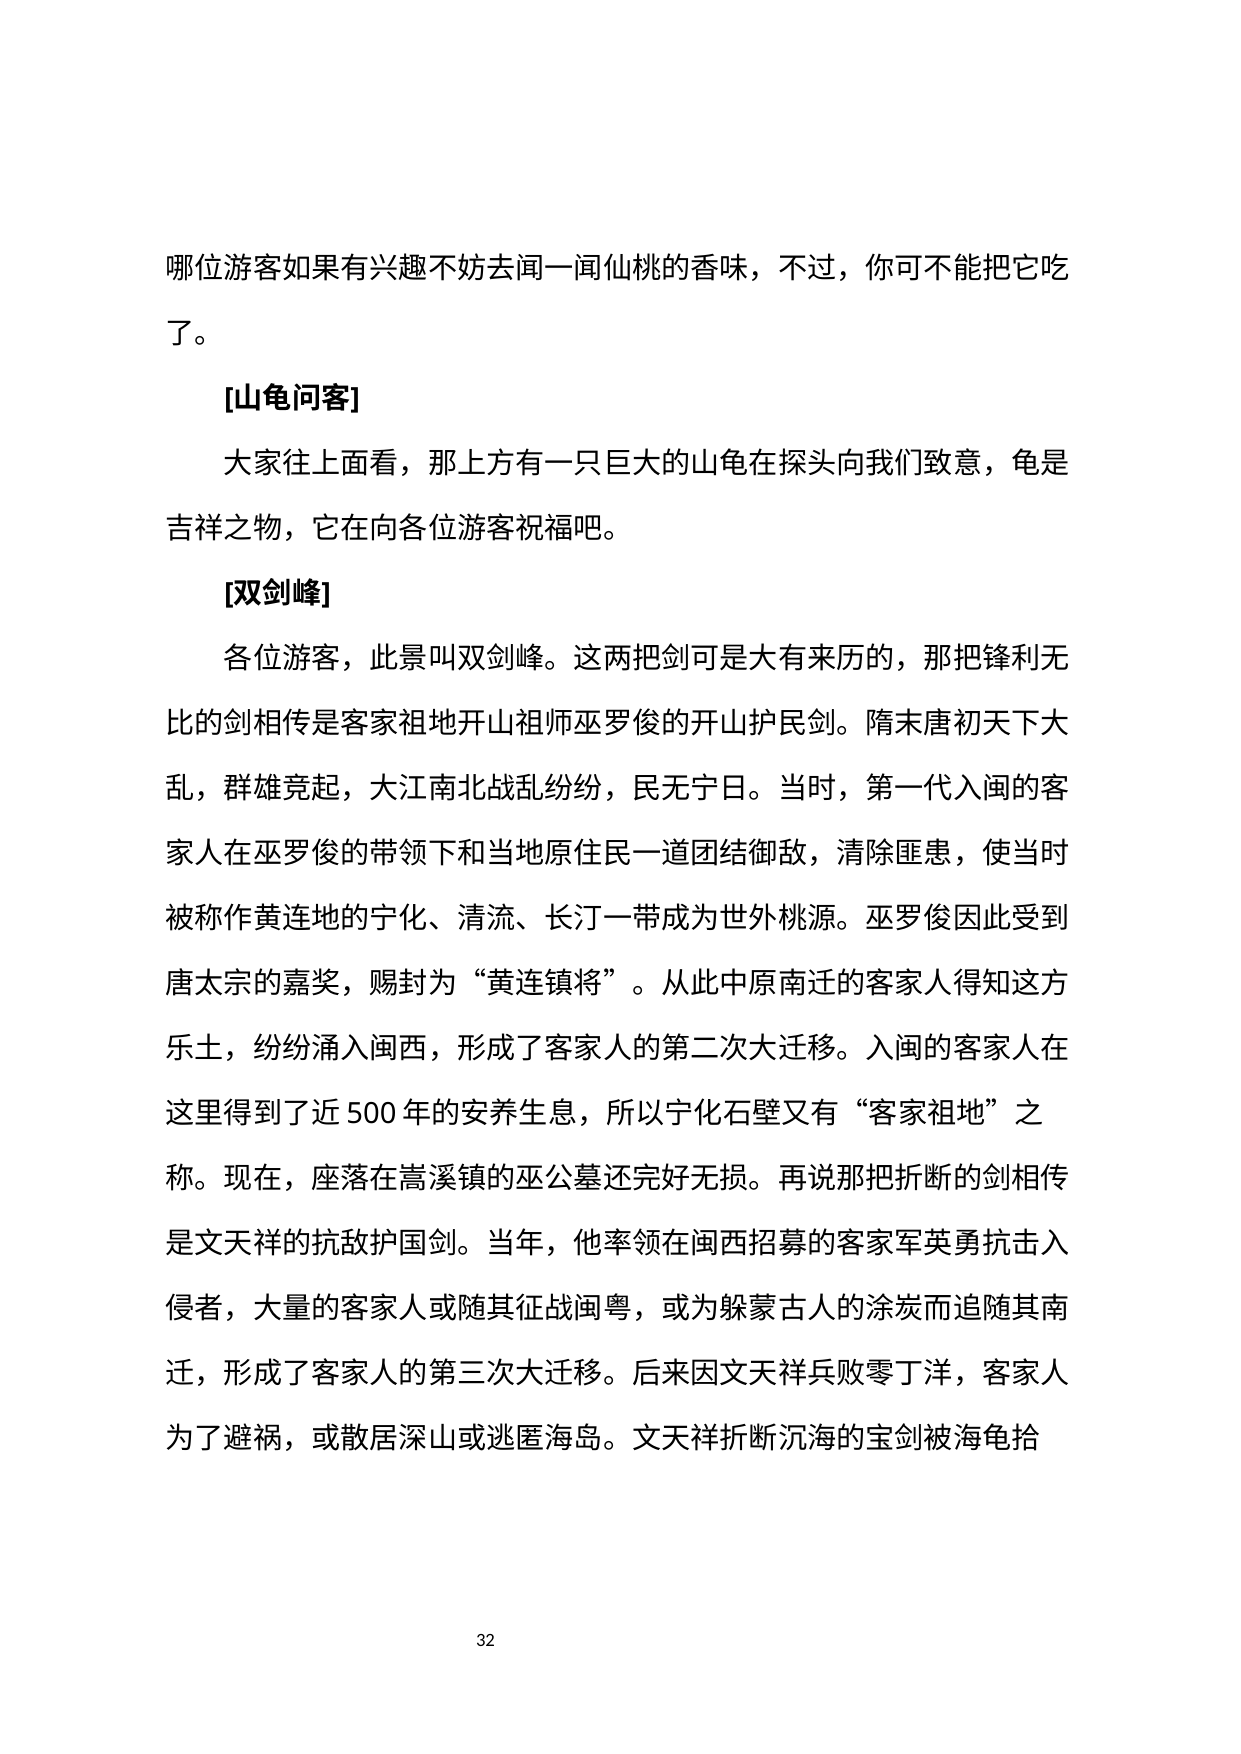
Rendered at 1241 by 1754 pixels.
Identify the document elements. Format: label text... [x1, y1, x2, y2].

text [165, 623, 1087, 1468]
text [山龟问客] [165, 363, 1087, 428]
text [165, 233, 1087, 363]
text 大家往上面看，那上方有一只巨大的山龟在探头向我们致意，龟是吉祥之物，它在向各位游客祝福吧。 [165, 428, 1087, 558]
text [双剑峰] [165, 558, 1087, 623]
